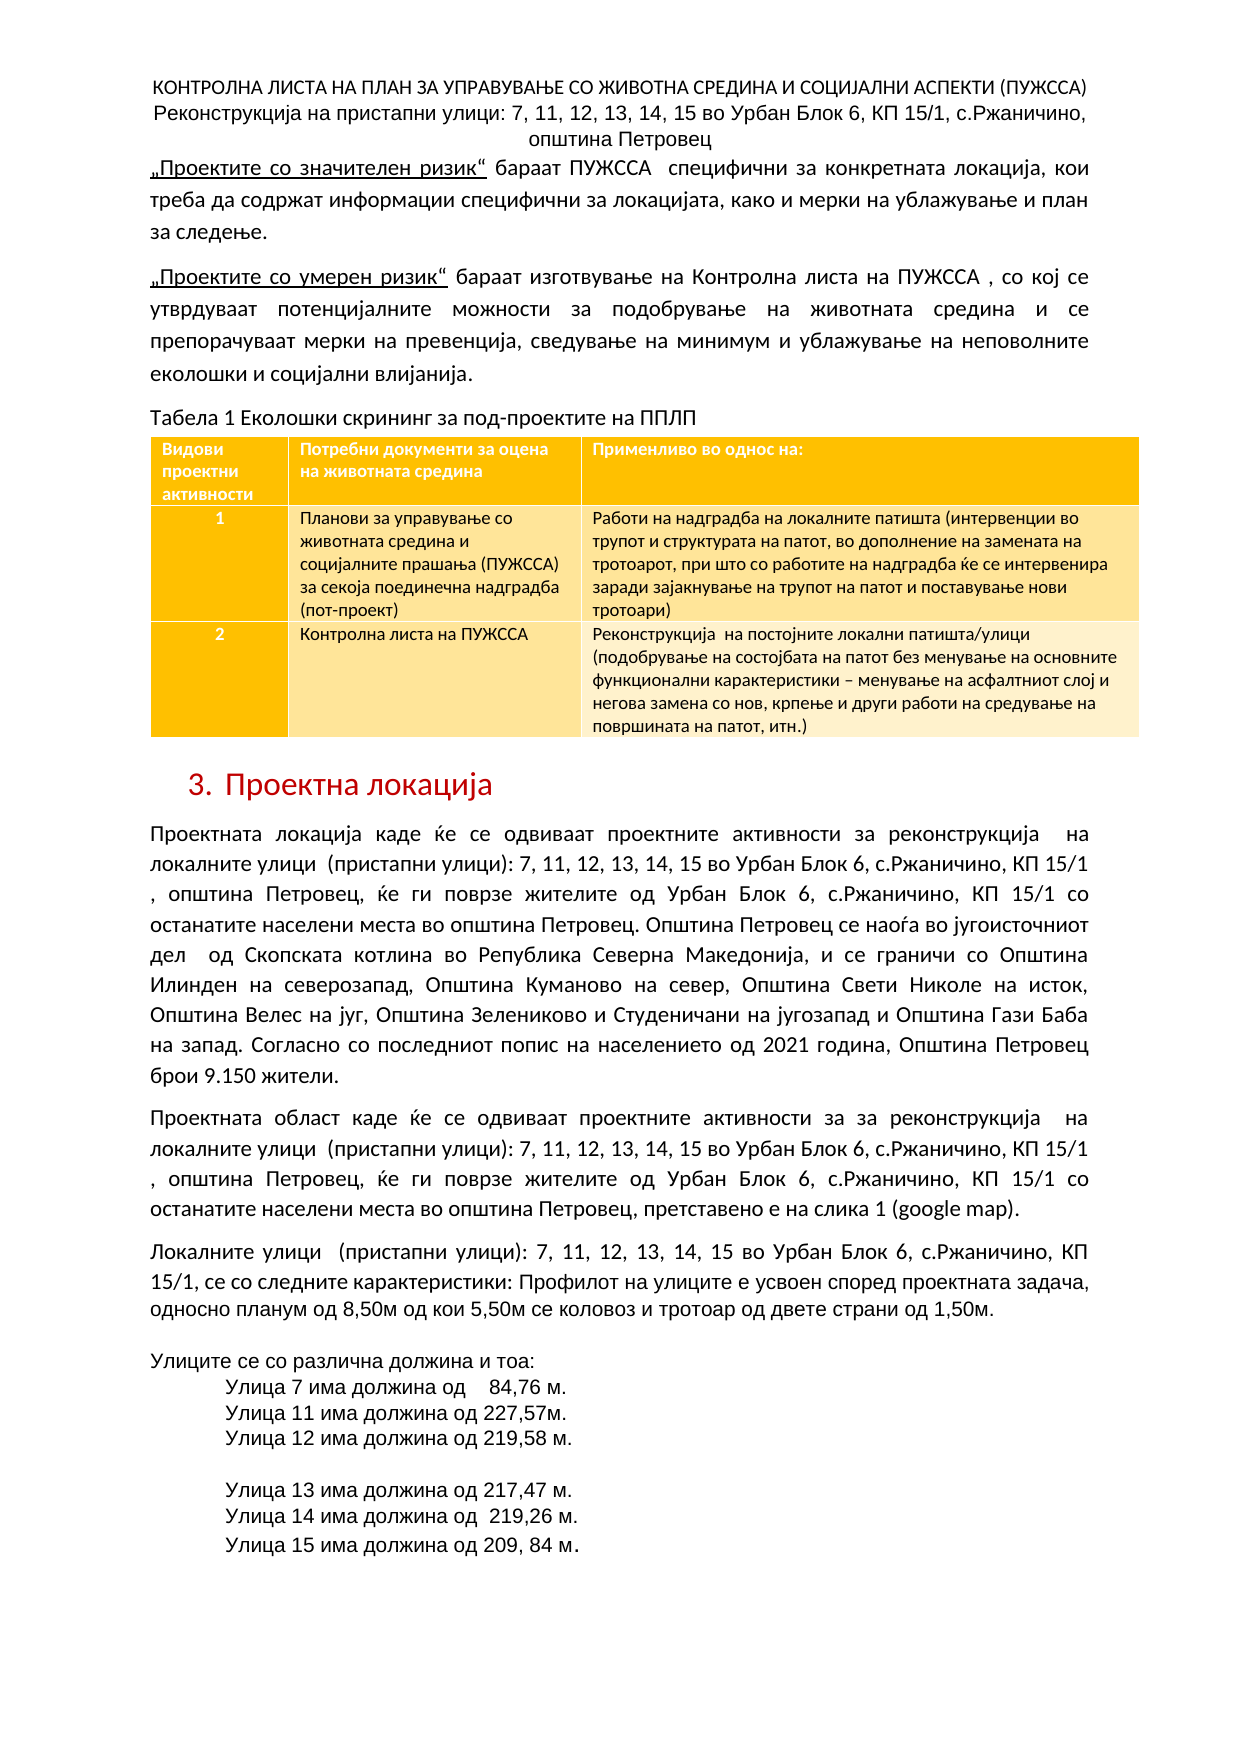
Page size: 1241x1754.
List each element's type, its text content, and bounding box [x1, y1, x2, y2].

text Проектната локација каде ќе се одвиваат проектните активности за реконструкција на локалните улици (пристапни улици): 7, 11, 12, 13, 14, 15 во Урбан Блок 6, с.Ржаничино, КП 15/1 , општина Петровец, ќе ги поврзе жителите од Урбан Блок 6, с.Ржаничино, КП 15/1 со останатите населени места во општина Петровец. Општина Петровец се наоѓа во југоисточниот дел од Скопската котлина во Република Северна Македонија, и се граничи со Општина Илинден на северозапад, Општина Куманово на север, Општина Свети Николе на исток, Општина Велес на југ, Општина Зелениково и Студеничани на југозапад и Општина Гази Баба на запад. Согласно со последниот попис на населението од 2021 година, Општина Петровец брои 9.150 жители. [150, 819, 1090, 1089]
list Улица 15 има должина од 209, 84 м. [225, 1529, 1090, 1558]
table_header Потребни документи за оцена на животната средина [289, 437, 581, 505]
list Улица 11 има должина од 227,57м. [225, 1400, 1090, 1424]
table_cell 1 [151, 506, 288, 621]
table_header Применливо во однос на: [582, 437, 1139, 505]
list Улица 7 има должина од 84,76 м. [225, 1374, 1090, 1398]
subtitle Проектна локација [187, 763, 1090, 803]
table_header Видови проектни активности [151, 437, 288, 505]
list Улица 13 има должина од 217,47 м. [225, 1478, 1090, 1502]
list Улица 12 има должина од 219,58 м. [225, 1426, 1090, 1450]
table_cell Планови за управување со животната средина и социјалните прашања (ПУЖССА) за секоја поединечна надградба (пот-проект) [289, 506, 581, 621]
table_cell Реконструкција на постојните локални патишта/улици (подобрување на состојбата на патот без менување на основните функционални карактеристики – менување на асфалтниот слој и негова замена со нов, крпење и други работи на средување на површината на патот, итн.) [582, 622, 1139, 737]
text Табела 1 Еколошки скрининг за под-проектите на ППЛП [150, 403, 1090, 431]
table_cell Контролна листа на ПУЖССА [289, 622, 581, 737]
text Проектната област каде ќе се одвиваат проектните активности за за реконструкција на локалните улици (пристапни улици): 7, 11, 12, 13, 14, 15 во Урбан Блок 6, с.Ржаничино, КП 15/1 , општина Петровец, ќе ги поврзе жителите од Урбан Блок 6, с.Ржаничино, КП 15/1 со останатите населени места во општина Петровец, претставено е на слика 1 (google map). [150, 1103, 1090, 1222]
text „Проектите со умерен ризик“ бараат изготвување на Контролна листа на ПУЖССА , со кој се утврдуваат потенцијалните можности за подобрување на животната средина и се препорачуваат мерки на превенција, сведување на минимум и ублажување на неповолните еколошки и социјални влијанија. [150, 262, 1090, 387]
table_cell Работи на надградба на локалните патишта (интервенции во трупот и структурата на патот, во дополнение на замената на тротоарот, при што со работите на надградба ќе се интервенира заради зајакнување на трупот на патот и поставување нови тротоари) [582, 506, 1139, 621]
list Улица 14 има должина од 219,26 м. [225, 1504, 1090, 1528]
table_cell 2 [151, 622, 288, 737]
text „Проектите со значителен ризик“ бараат ПУЖССА специфични за конкретната локација, кои треба да содржат информации специфични за локацијата, како и мерки на ублажување и план за следење. [150, 153, 1090, 246]
text Локалните улици (пристапни улици): 7, 11, 12, 13, 14, 15 во Урбан Блок 6, с.Ржаничино, КП 15/1, се со следните карактеристики: Профилот на улиците е усвоен според проектната задача, односно планум од 8,50м од кои 5,50м се коловоз и тротоар од двете страни од 1,50м. [150, 1237, 1090, 1321]
text Улиците се со различна должина и тоа: [150, 1349, 1090, 1373]
